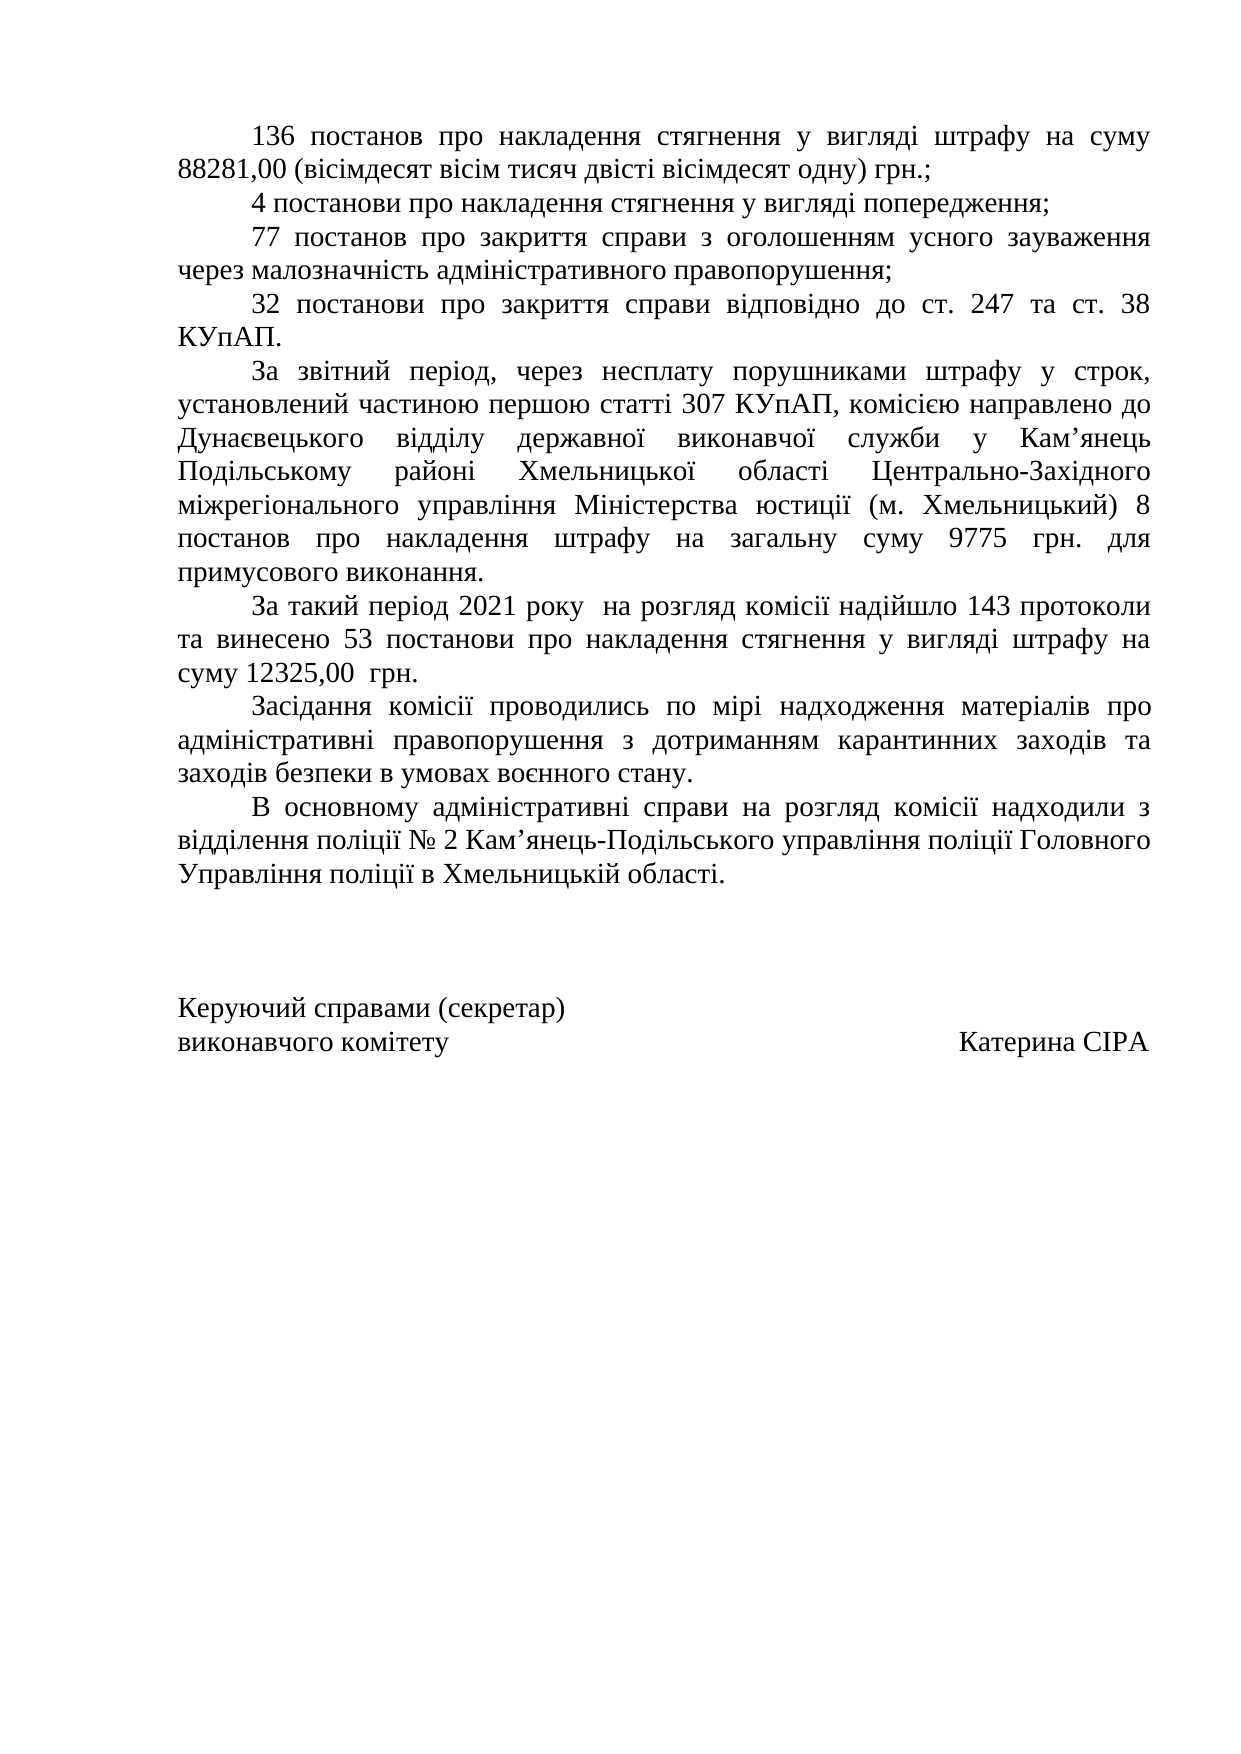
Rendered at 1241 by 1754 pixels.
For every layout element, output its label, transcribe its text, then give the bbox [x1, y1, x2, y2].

text За звітний період, через несплату порушниками штрафу у строк, установлений частиною першою статті 307 КУпАП, комісією направлено до Дунаєвецького відділу державної виконавчої служби у Кам’янець Подільському районі Хмельницької області Центрально-Західного міжрегіонального управління Міністерства юстиції (м. Хмельницький) 8 постанов про накладення штрафу на загальну суму 9775 грн. для примусового виконання. [177, 353, 1152, 588]
text В основному адміністративні справи на розгляд комісії надходили з відділення поліції № 2 Кам’янець-Подільського управління поліції Головного Управління поліції в Хмельницькій області. [177, 789, 1152, 889]
text За такий період 2021 року на розгляд комісії надійшло 143 протоколи та винесено 53 постанови про накладення стягнення у вигляді штрафу на суму 12325,00 грн. [177, 588, 1152, 688]
text Керуючий справами (секретар) [177, 990, 1152, 1024]
text 32 постанови про закриття справи відповідно до ст. 247 та ст. 38 КУпАП. [177, 286, 1152, 353]
text 136 постанов про накладення стягнення у вигляді штрафу на суму 88281,00 (вісімдесят вісім тисяч двісті вісімдесят одну) грн.; [177, 118, 1152, 185]
text виконавчого комітету Катерина СІРА [177, 1024, 1152, 1057]
text 4 постанови про накладення стягнення у вигляді попередження; [177, 185, 1152, 219]
text 77 постанов про закриття справи з оголошенням усного зауваження через малозначність адміністративного правопорушення; [177, 219, 1152, 286]
text Засідання комісії проводились по мірі надходження матеріалів про адміністративні правопорушення з дотриманням карантинних заходів та заходів безпеки в умовах воєнного стану. [177, 688, 1152, 789]
